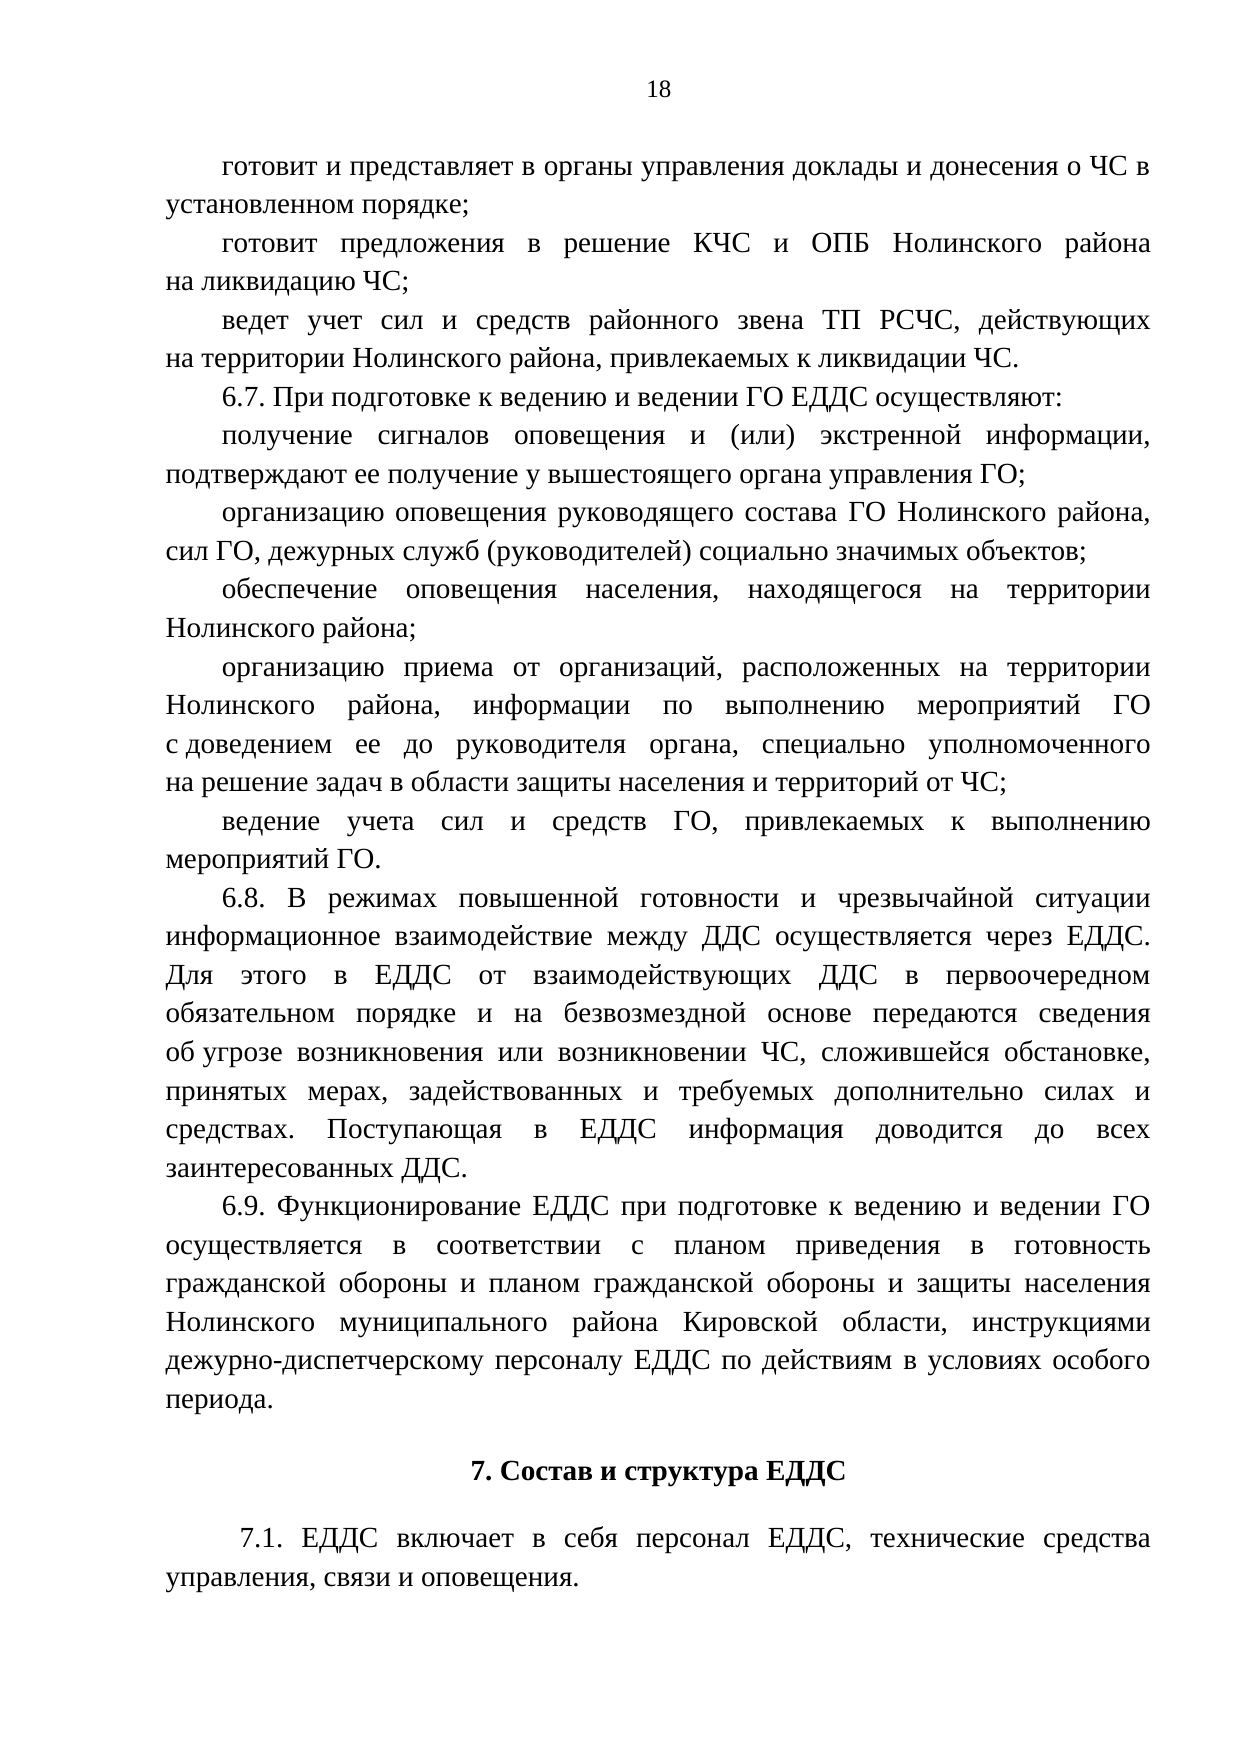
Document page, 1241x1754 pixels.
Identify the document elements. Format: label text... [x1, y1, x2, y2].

text 7.1. ЕДДС включает в себя персонал ЕДДС, технические средства управления, связи и оповещения. [165, 1520, 1152, 1592]
text организацию оповещения руководящего состава ГО Нолинского района, сил ГО, дежурных служб (руководителей) социально значимых объектов; [165, 494, 1152, 567]
text ведение учета сил и средств ГО, привлекаемых к выполнению мероприятий ГО. [165, 803, 1152, 875]
text обеспечение оповещения населения, находящегося на территории Нолинского района; [165, 572, 1152, 644]
text получение сигналов оповещения и (или) экстренной информации, подтверждают ее получение у вышестоящего органа управления ГО; [165, 417, 1152, 489]
text 6.9. Функционирование ЕДДС при подготовке к ведению и ведении ГО осуществляется в соответствии с планом приведения в готовность гражданской обороны и планом гражданской обороны и защиты населения Нолинского муниципального района Кировской области, инструкциями дежурно-диспетчерскому персоналу ЕДДС по действиям в условиях особого периода. [165, 1188, 1152, 1414]
text 6.8. В режимах повышенной готовности и чрезвычайной ситуации информационное взаимодействие между ДДС осуществляется через ЕДДС. Для этого в ЕДДС от взаимодействующих ДДС в первоочередном обязательном порядке и на безвозмездной основе передаются сведения об угрозе возникновения или возникновении ЧС, сложившейся обстановке, принятых мерах, задействованных и требуемых дополнительно силах и средствах. Поступающая в ЕДДС информация доводится до всех заинтересованных ДДС. [165, 880, 1152, 1183]
text организацию приема от организаций, расположенных на территории Нолинского района, информации по выполнению мероприятий ГО с доведением ее до руководителя органа, специально уполномоченного на решение задач в области защиты населения и территорий от ЧС; [165, 649, 1152, 798]
text готовит предложения в решение КЧС и ОПБ Нолинского района на ликвидацию ЧС; [165, 225, 1152, 297]
text готовит и представляет в органы управления доклады и донесения о ЧС в установленном порядке; [165, 148, 1152, 220]
title 7. Состав и структура ЕДДС [165, 1453, 1152, 1487]
text ведет учет сил и средств районного звена ТП РСЧС, действующих на территории Нолинского района, привлекаемых к ликвидации ЧС. [165, 302, 1152, 374]
text 6.7. При подготовке к ведению и ведении ГО ЕДДС осуществляют: [165, 379, 1152, 412]
